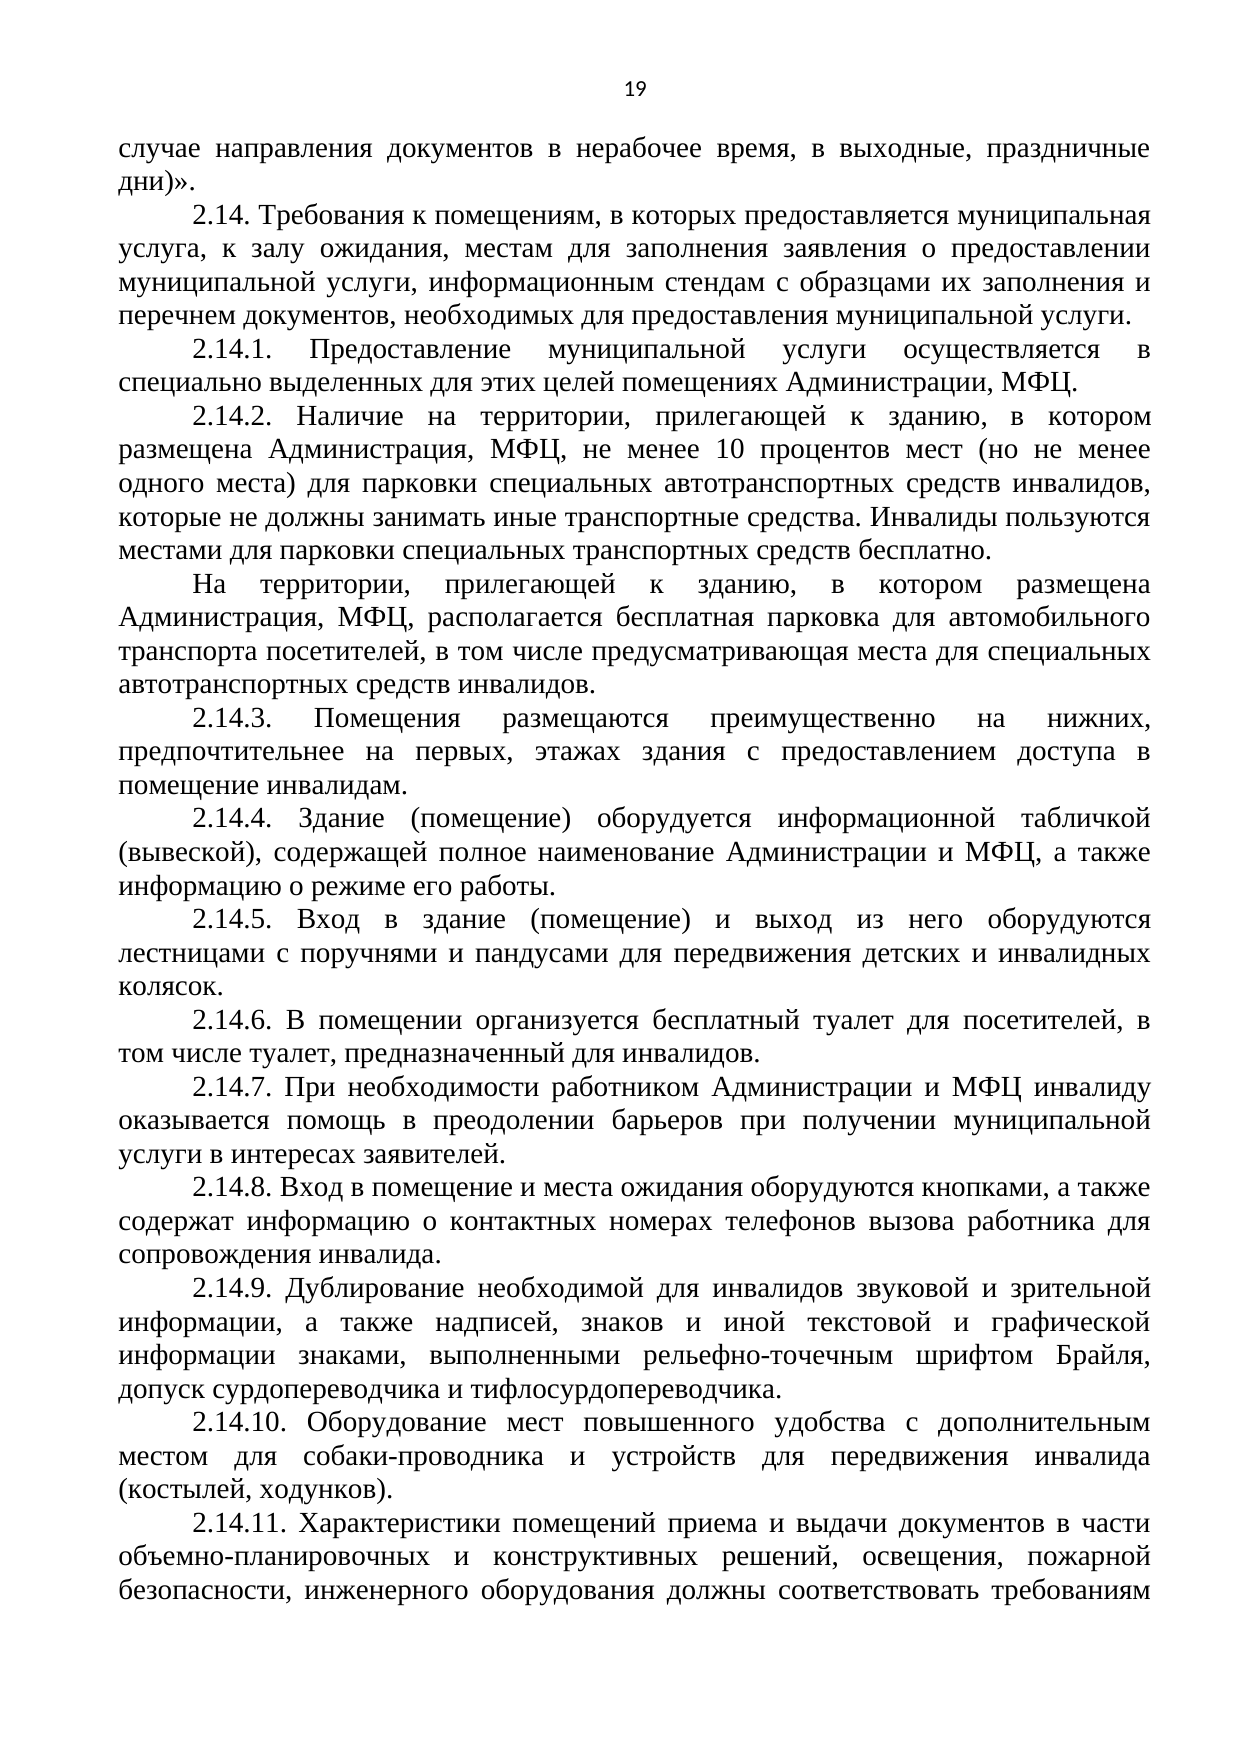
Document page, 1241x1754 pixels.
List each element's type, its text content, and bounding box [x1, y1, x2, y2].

text 2.14.3. Помещения размещаются преимущественно на нижних, предпочтительнее на первых, этажах здания с предоставлением доступа в помещение инвалидам. [118, 700, 1152, 801]
text 2.14.8. Вход в помещение и места ожидания оборудуются кнопками, а также содержат информацию о контактных номерах телефонов вызова работника для сопровождения инвалида. [118, 1169, 1152, 1270]
text 2.14.7. При необходимости работником Администрации и МФЦ инвалиду оказывается помощь в преодолении барьеров при получении муниципальной услуги в интересах заявителей. [118, 1069, 1152, 1169]
text 2.14.2. Наличие на территории, прилегающей к зданию, в котором размещена Администрация, МФЦ, не менее 10 процентов мест (но не менее одного места) для парковки специальных автотранспортных средств инвалидов, которые не должны занимать иные транспортные средства. Инвалиды пользуются местами для парковки специальных транспортных средств бесплатно. [118, 398, 1152, 566]
text 2.14. Требования к помещениям, в которых предоставляется муниципальная услуга, к залу ожидания, местам для заполнения заявления о предоставлении муниципальной услуги, информационным стендам с образцами их заполнения и перечнем документов, необходимых для предоставления муниципальной услуги. [118, 197, 1152, 331]
text 2.14.10. Оборудование мест повышенного удобства с дополнительным местом для собаки-проводника и устройств для передвижения инвалида (костылей, ходунков). [118, 1404, 1152, 1505]
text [118, 130, 1152, 197]
text 2.14.5. Вход в здание (помещение) и выход из него оборудуются лестницами с поручнями и пандусами для передвижения детских и инвалидных колясок. [118, 901, 1152, 1002]
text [118, 1505, 1152, 1606]
text 2.14.4. Здание (помещение) оборудуется информационной табличкой (вывеской), содержащей полное наименование Администрации и МФЦ, а также информацию о режиме его работы. [118, 801, 1152, 901]
text 2.14.1. Предоставление муниципальной услуги осуществляется в специально выделенных для этих целей помещениях Администрации, МФЦ. [118, 331, 1152, 398]
text 2.14.9. Дублирование необходимой для инвалидов звуковой и зрительной информации, а также надписей, знаков и иной текстовой и графической информации знаками, выполненными рельефно-точечным шрифтом Брайля, допуск сурдопереводчика и тифлосурдопереводчика. [118, 1270, 1152, 1404]
text На территории, прилегающей к зданию, в котором размещена Администрация, МФЦ, располагается бесплатная парковка для автомобильного транспорта посетителей, в том числе предусматривающая места для специальных автотранспортных средств инвалидов. [118, 566, 1152, 700]
text 2.14.6. В помещении организуется бесплатный туалет для посетителей, в том числе туалет, предназначенный для инвалидов. [118, 1002, 1152, 1069]
